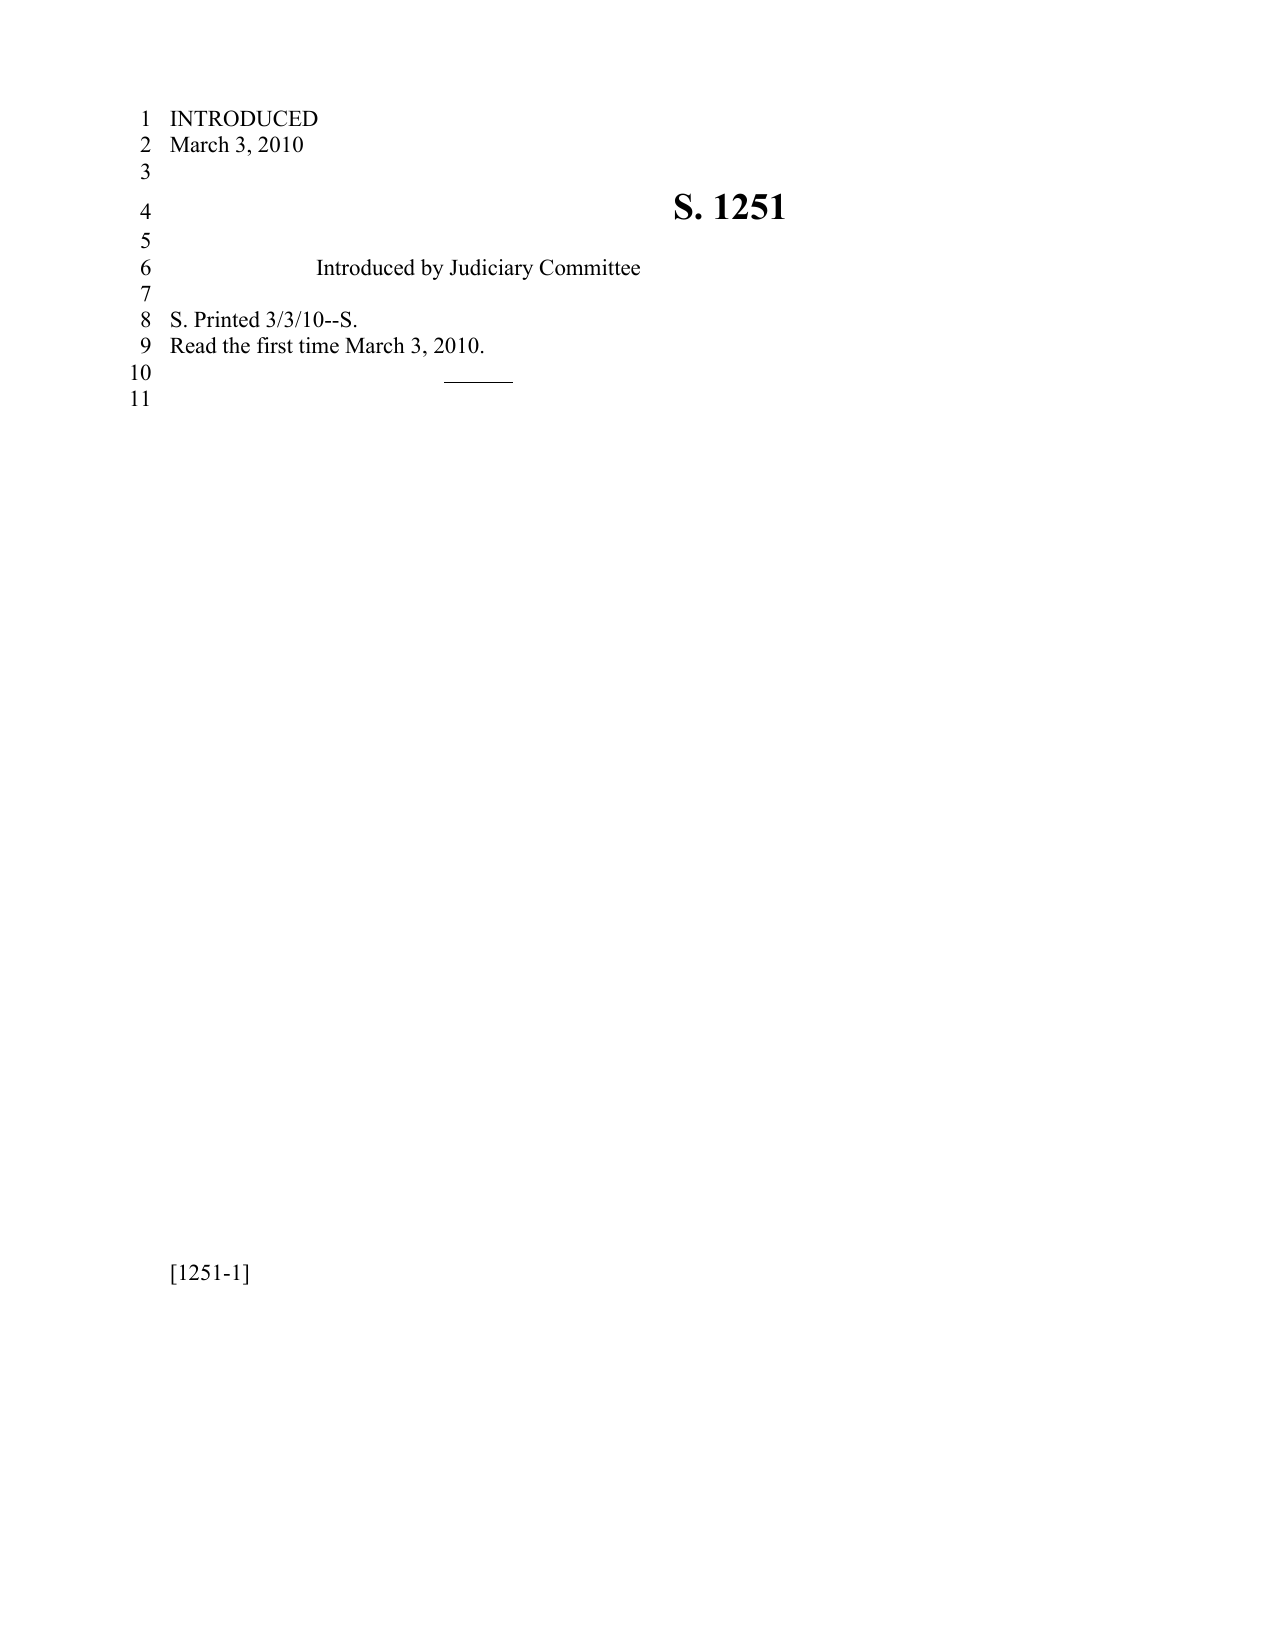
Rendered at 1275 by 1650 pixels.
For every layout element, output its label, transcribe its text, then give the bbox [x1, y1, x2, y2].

text March 3, 2010 [169, 131, 787, 158]
text S. 1251 [169, 184, 787, 227]
text INTRODUCED [169, 105, 787, 131]
text Introduced by Judiciary Committee [169, 253, 787, 280]
text Read the first time March 3, 2010. [169, 333, 787, 359]
text S. Printed 3/3/10--S. [169, 306, 787, 333]
